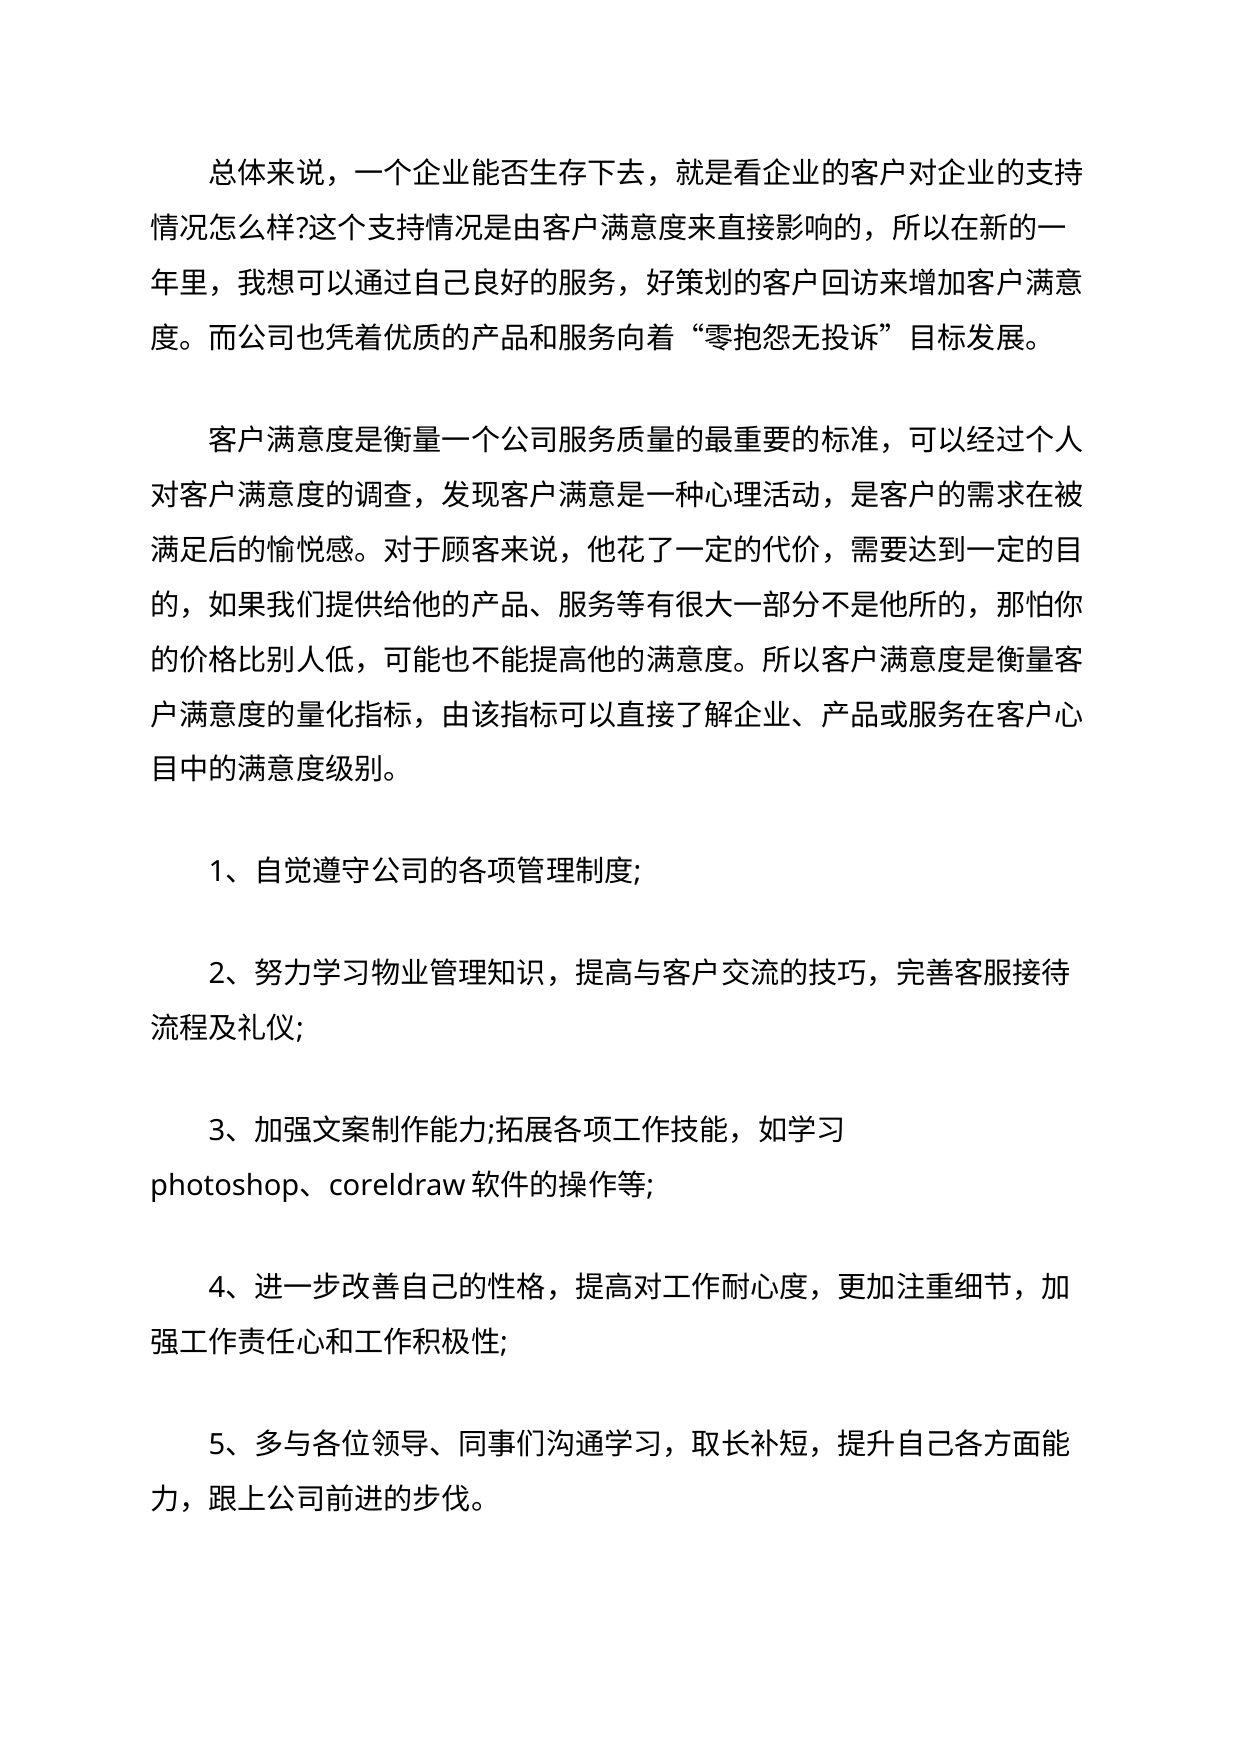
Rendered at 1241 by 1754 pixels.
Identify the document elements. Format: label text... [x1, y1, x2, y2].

text 客户满意度是衡量一个公司服务质量的最重要的标准，可以经过个人对客户满意度的调查，发现客户满意是一种心理活动，是客户的需求在被满足后的愉悦感。对于顾客来说，他花了一定的代价，需要达到一定的目的，如果我们提供给他的产品、服务等有很大一部分不是他所的，那怕你的价格比别人低，可能也不能提高他的满意度。所以客户满意度是衡量客户满意度的量化指标，由该指标可以直接了解企业、产品或服务在客户心目中的满意度级别。 [150, 417, 1090, 788]
text 3、加强文案制作能力;拓展各项工作技能，如学习photoshop、coreldraw软件的操作等; [150, 1107, 1090, 1204]
text 1、自觉遵守公司的各项管理制度; [150, 848, 1090, 890]
text 2、努力学习物业管理知识，提高与客户交流的技巧，完善客服接待流程及礼仪; [150, 950, 1090, 1047]
text 5、多与各位领导、同事们沟通学习，取长补短，提升自己各方面能力，跟上公司前进的步伐。 [150, 1421, 1090, 1518]
text 总体来说，一个企业能否生存下去，就是看企业的客户对企业的支持情况怎么样?这个支持情况是由客户满意度来直接影响的，所以在新的一年里，我想可以通过自己良好的服务，好策划的客户回访来增加客户满意度。而公司也凭着优质的产品和服务向着“零抱怨无投诉”目标发展。 [150, 150, 1090, 357]
text 4、进一步改善自己的性格，提高对工作耐心度，更加注重细节，加强工作责任心和工作积极性; [150, 1264, 1090, 1361]
